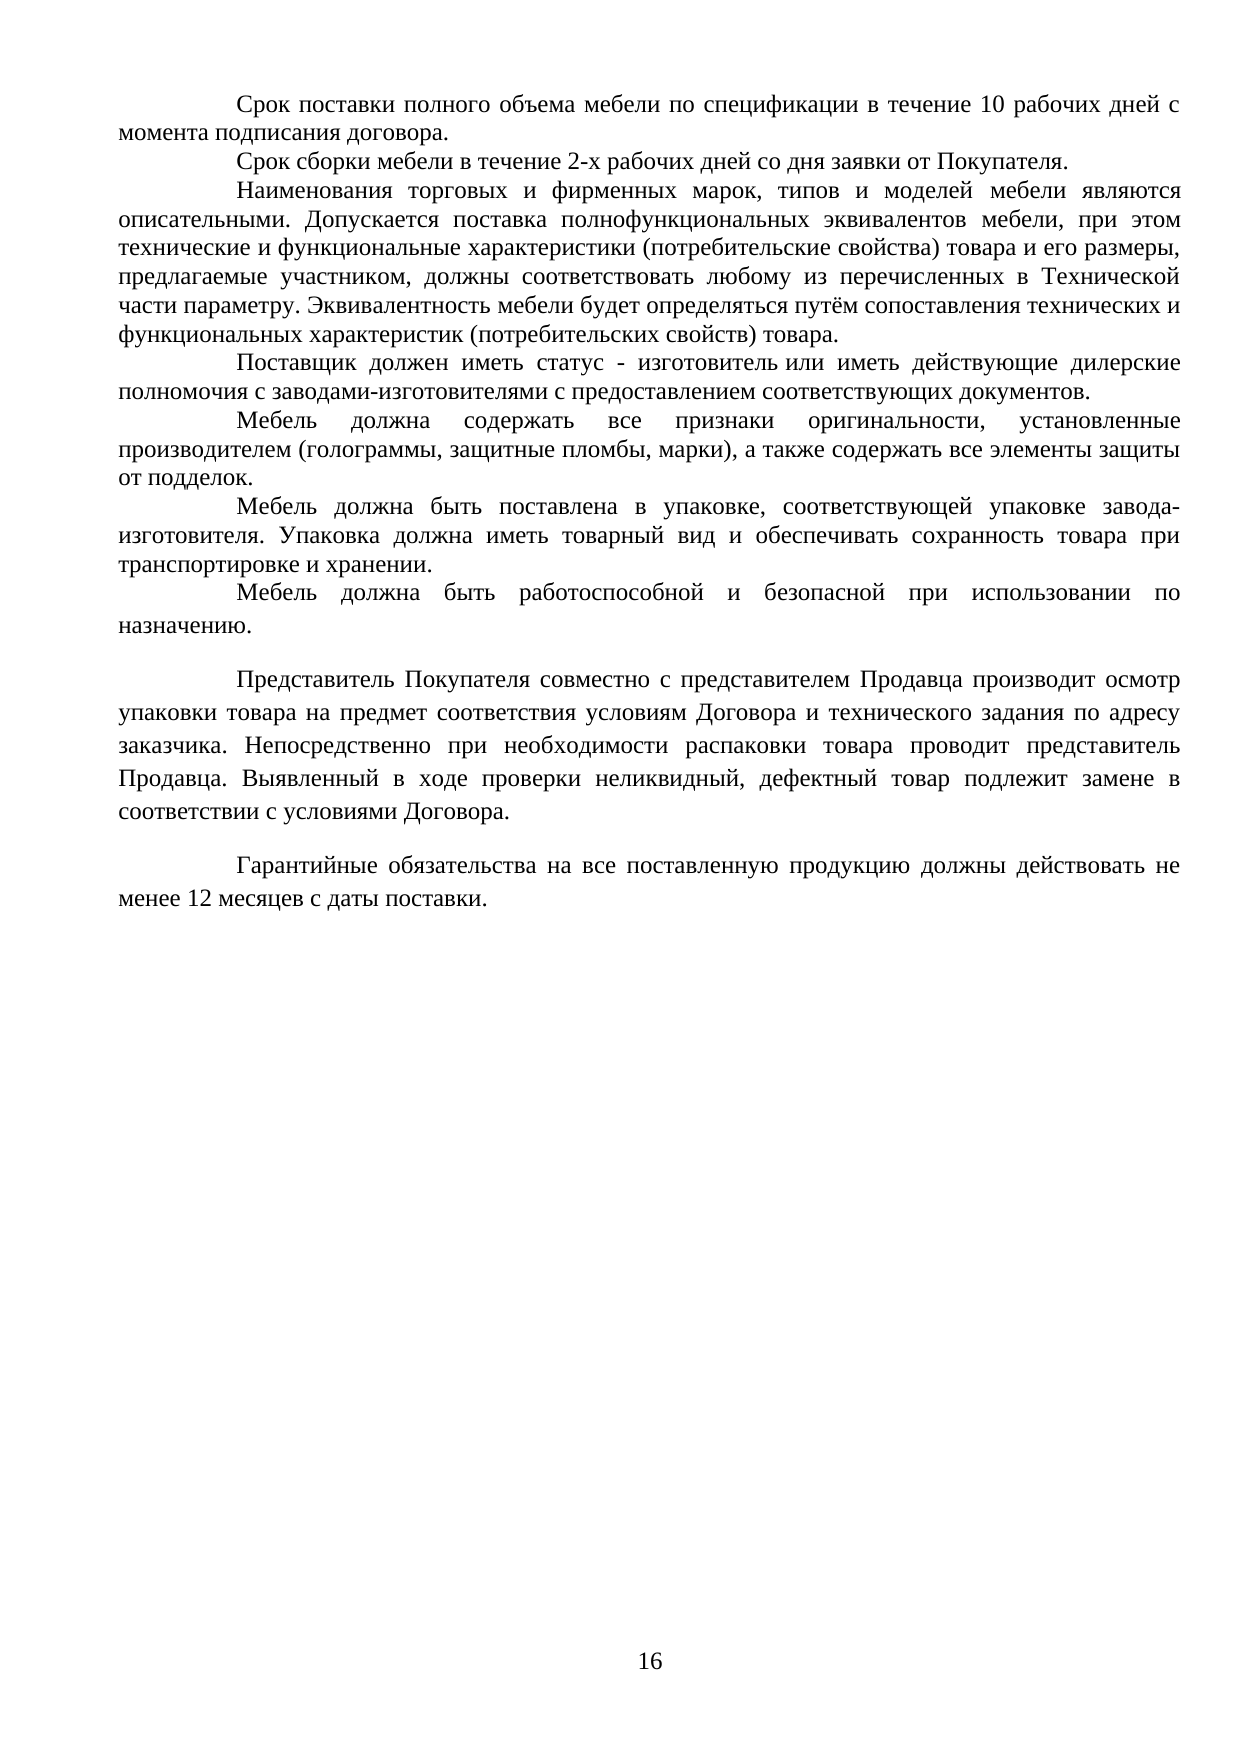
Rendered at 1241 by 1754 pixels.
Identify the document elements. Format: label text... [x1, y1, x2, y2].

text Представитель Покупателя совместно с представителем Продавца производит осмотр упаковки товара на предмет соответствия условиям Договора и технического задания по адресу заказчика. Непосредственно при необходимости распаковки товара проводит представитель Продавца. Выявленный в ходе проверки неликвидный, дефектный товар подлежит замене в соответствии с условиями Договора. [118, 664, 1181, 825]
text Гарантийные обязательства на все поставленную продукцию должны действовать не менее 12 месяцев с даты поставки. [118, 850, 1181, 912]
text Мебель должна содержать все признаки оригинальности, установленные производителем (голограммы, защитные пломбы, марки), а также содержать все элементы защиты от подделок. [118, 405, 1181, 491]
text Мебель должна быть работоспособной и безопасной при использовании по назначению. [118, 577, 1181, 639]
text Поставщик должен иметь статус - изготовитель или иметь действующие дилерские полномочия с заводами-изготовителями с предоставлением соответствующих документов. [118, 347, 1181, 405]
text Срок сборки мебели в течение 2-х рабочих дней со дня заявки от Покупателя. [118, 146, 1181, 175]
text Срок поставки полного объема мебели по спецификации в течение 10 рабочих дней с момента подписания договора. [118, 89, 1181, 146]
text Наименования торговых и фирменных марок, типов и моделей мебели являются описательными. Допускается поставка полнофункциональных эквивалентов мебели, при этом технические и функциональные характеристики (потребительские свойства) товара и его размеры, предлагаемые участником, должны соответствовать любому из перечисленных в Технической части параметру. Эквивалентность мебели будет определяться путём сопоставления технических и функциональных характеристик (потребительских свойств) товара. [118, 175, 1181, 347]
text Мебель должна быть поставлена в упаковке, соответствующей упаковке завода-изготовителя. Упаковка должна иметь товарный вид и обеспечивать сохранность товара при транспортировке и хранении. [118, 491, 1181, 577]
